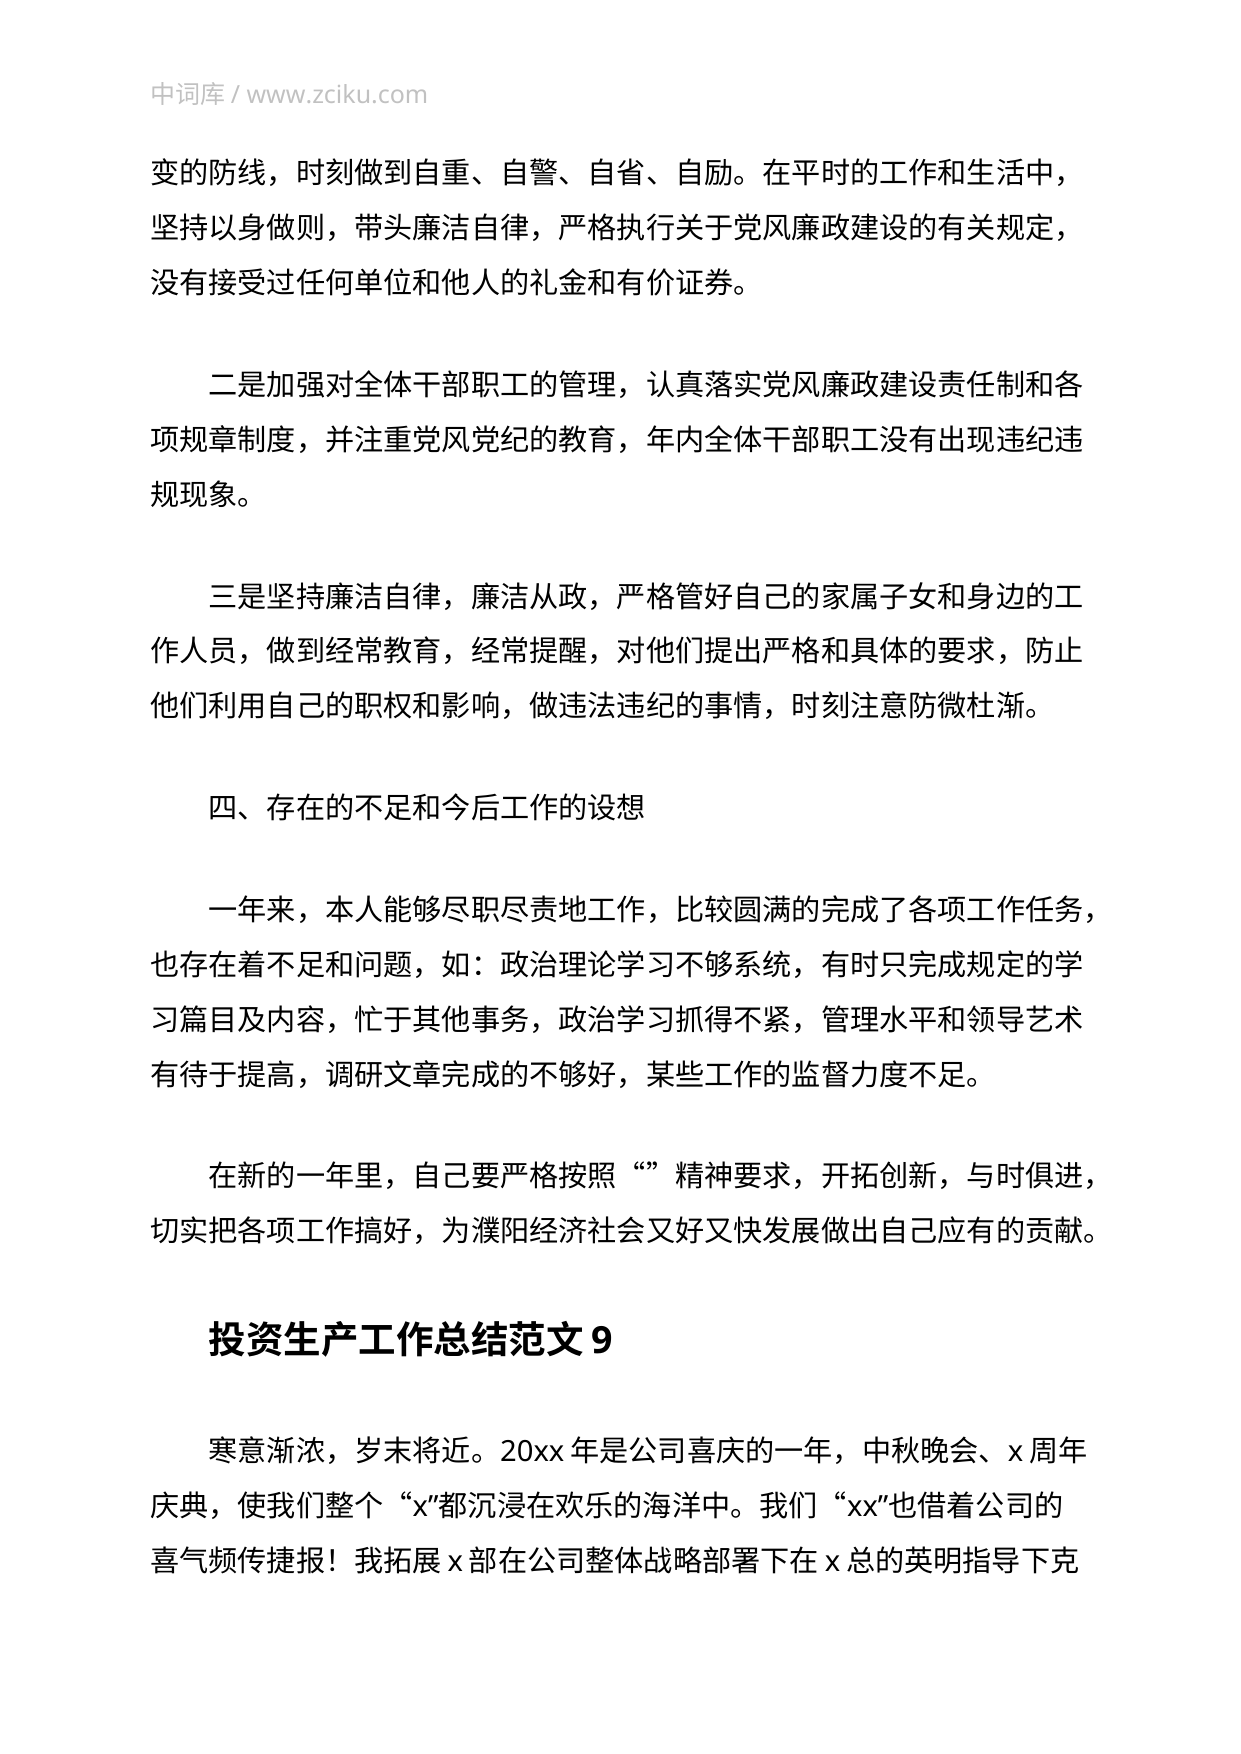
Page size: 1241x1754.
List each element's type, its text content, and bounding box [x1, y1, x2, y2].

text 一年来，本人能够尽职尽责地工作，比较圆满的完成了各项工作任务，也存在着不足和问题，如：政治理论学习不够系统，有时只完成规定的学习篇目及内容，忙于其他事务，政治学习抓得不紧，管理水平和领导艺术有待于提高，调研文章完成的不够好，某些工作的监督力度不足。 [150, 886, 1090, 1093]
text 三是坚持廉洁自律，廉洁从政，严格管好自己的家属子女和身边的工作人员，做到经常教育，经常提醒，对他们提出严格和具体的要求，防止他们利用自己的职权和影响，做违法违纪的事情，时刻注意防微杜渐。 [150, 573, 1090, 725]
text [150, 150, 1090, 302]
text 在新的一年里，自己要严格按照“”精神要求，开拓创新，与时俱进，切实把各项工作搞好，为濮阳经济社会又好又快发展做出自己应有的贡献。 [150, 1153, 1090, 1250]
text 投资生产工作总结范文9 [150, 1309, 1090, 1364]
text 四、存在的不足和今后工作的设想 [150, 785, 1090, 827]
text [150, 1427, 1090, 1579]
text 二是加强对全体干部职工的管理，认真落实党风廉政建设责任制和各项规章制度，并注重党风党纪的教育，年内全体干部职工没有出现违纪违规现象。 [150, 362, 1090, 514]
